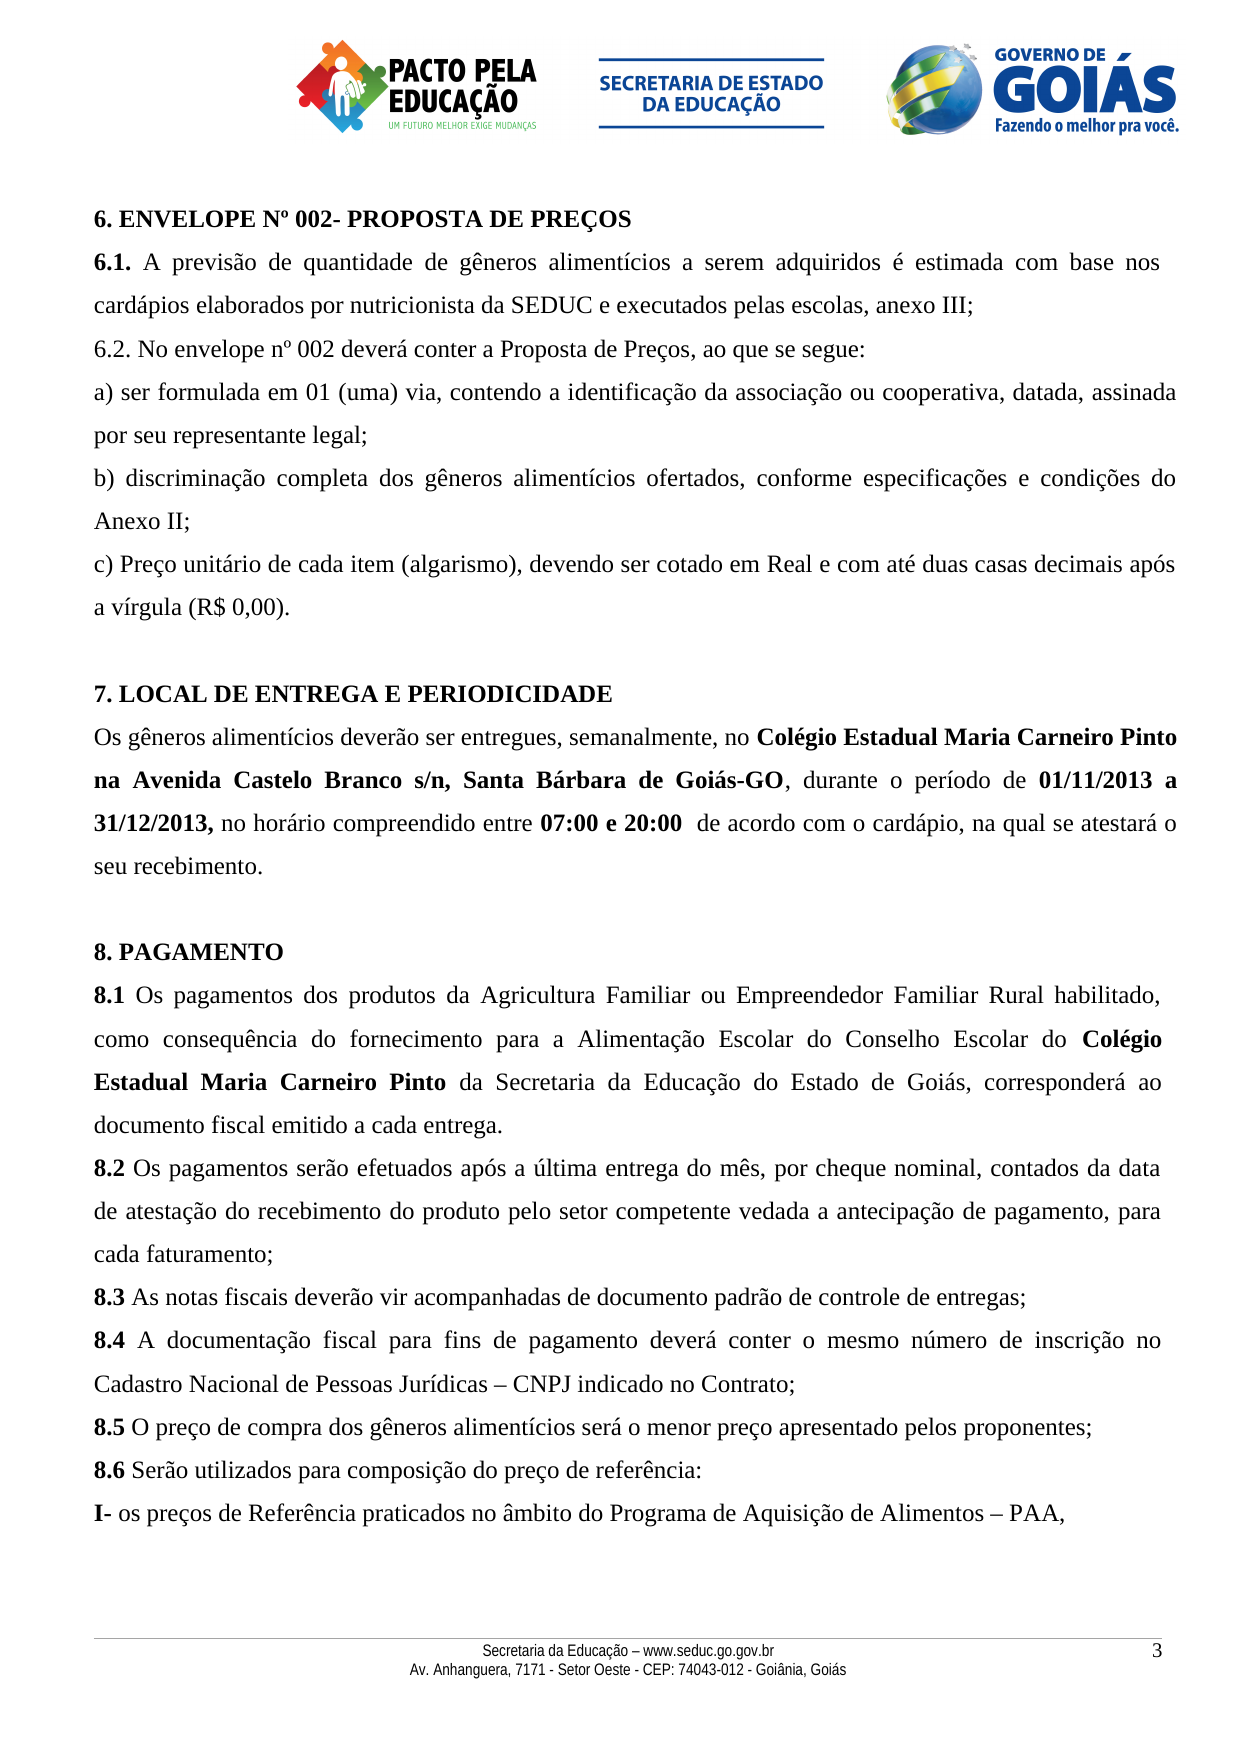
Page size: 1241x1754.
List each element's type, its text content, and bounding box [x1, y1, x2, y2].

text 8.3 As notas fiscais deverão vir acompanhadas de documento padrão de controle de entregas; [94, 1282, 1162, 1311]
text documentação fiscal para fins de pagamento deverá conter o mesmo número de inscrição no Cadastro Nacional de Pessoas Jurídicas – CNPJ indicado no Contrato; [94, 1326, 1162, 1397]
text 8.5 O preço de compra dos gêneros alimentícios será o menor preço apresentado pelos proponentes; [94, 1412, 1162, 1441]
text 8.2 Os pagamentos serão efetuados após a última entrega do mês, por cheque nominal, contados da data de atestação do recebimento do produto pelo setor competente vedada a antecipação de pagamento, para cada faturamento; [94, 1153, 1162, 1268]
text 6. ENVELOPE Nº 002- PROPOSTA DE PREÇOS [94, 204, 1162, 233]
text 8.1 Os pagamentos dos produtos da Agricultura Familiar ou Empreendedor Familiar Rural habilitado, como consequência do fornecimento para a Alimentação Escolar do Conselho Escolar do Colégio Estadual Maria Carneiro Pinto da Secretaria da Educação do Estado de Goiás, corresponderá ao documento fiscal emitido a cada entrega. [94, 981, 1162, 1139]
text a) ser formulada em 01 (uma) via, contendo a identificação da associação ou cooperativa, datada, assinada por seu representante legal; [94, 377, 1177, 449]
text Os gêneros alimentícios deverão ser entregues, semanalmente, no Colégio Estadual Maria Carneiro Pinto na Avenida Castelo Branco s/n, Santa Bárbara de Goiás-GO, durante o período de 01/11/2013 a 31/12/2013, no horário compreendido entre 07:00 e 20:00 de acordo com o cardápio, na qual se atestará o seu recebimento. [94, 722, 1177, 880]
text 8.6 Serão utilizados para composição do preço de referência: [94, 1455, 1162, 1484]
text 6.1. A previsão de quantidade de gêneros alimentícios a serem adquiridos é estimada com base nos cardápios elaborados por nutricionista da SEDUC e executados pelas escolas, anexo III; [94, 247, 1162, 319]
text b) discriminação completa dos gêneros alimentícios ofertados, conforme especificações e condições do Anexo II; [94, 463, 1177, 535]
text 6.2. No envelope nº 002 deverá conter a Proposta de Preços, ao que se segue: [94, 334, 1177, 362]
picture [287, 36, 1186, 144]
text c) Preço unitário de cada item (algarismo), devendo ser cotado em Real e com até duas casas decimais após a vírgula (R$ 0,00). [94, 549, 1177, 621]
text 8. PAGAMENTO [94, 937, 1177, 966]
text 7. LOCAL DE ENTREGA E PERIODICIDADE [94, 679, 1177, 707]
text I- os preços de Referência praticados no âmbito do Programa de Aquisição de Alimentos – PAA, [94, 1498, 1162, 1527]
